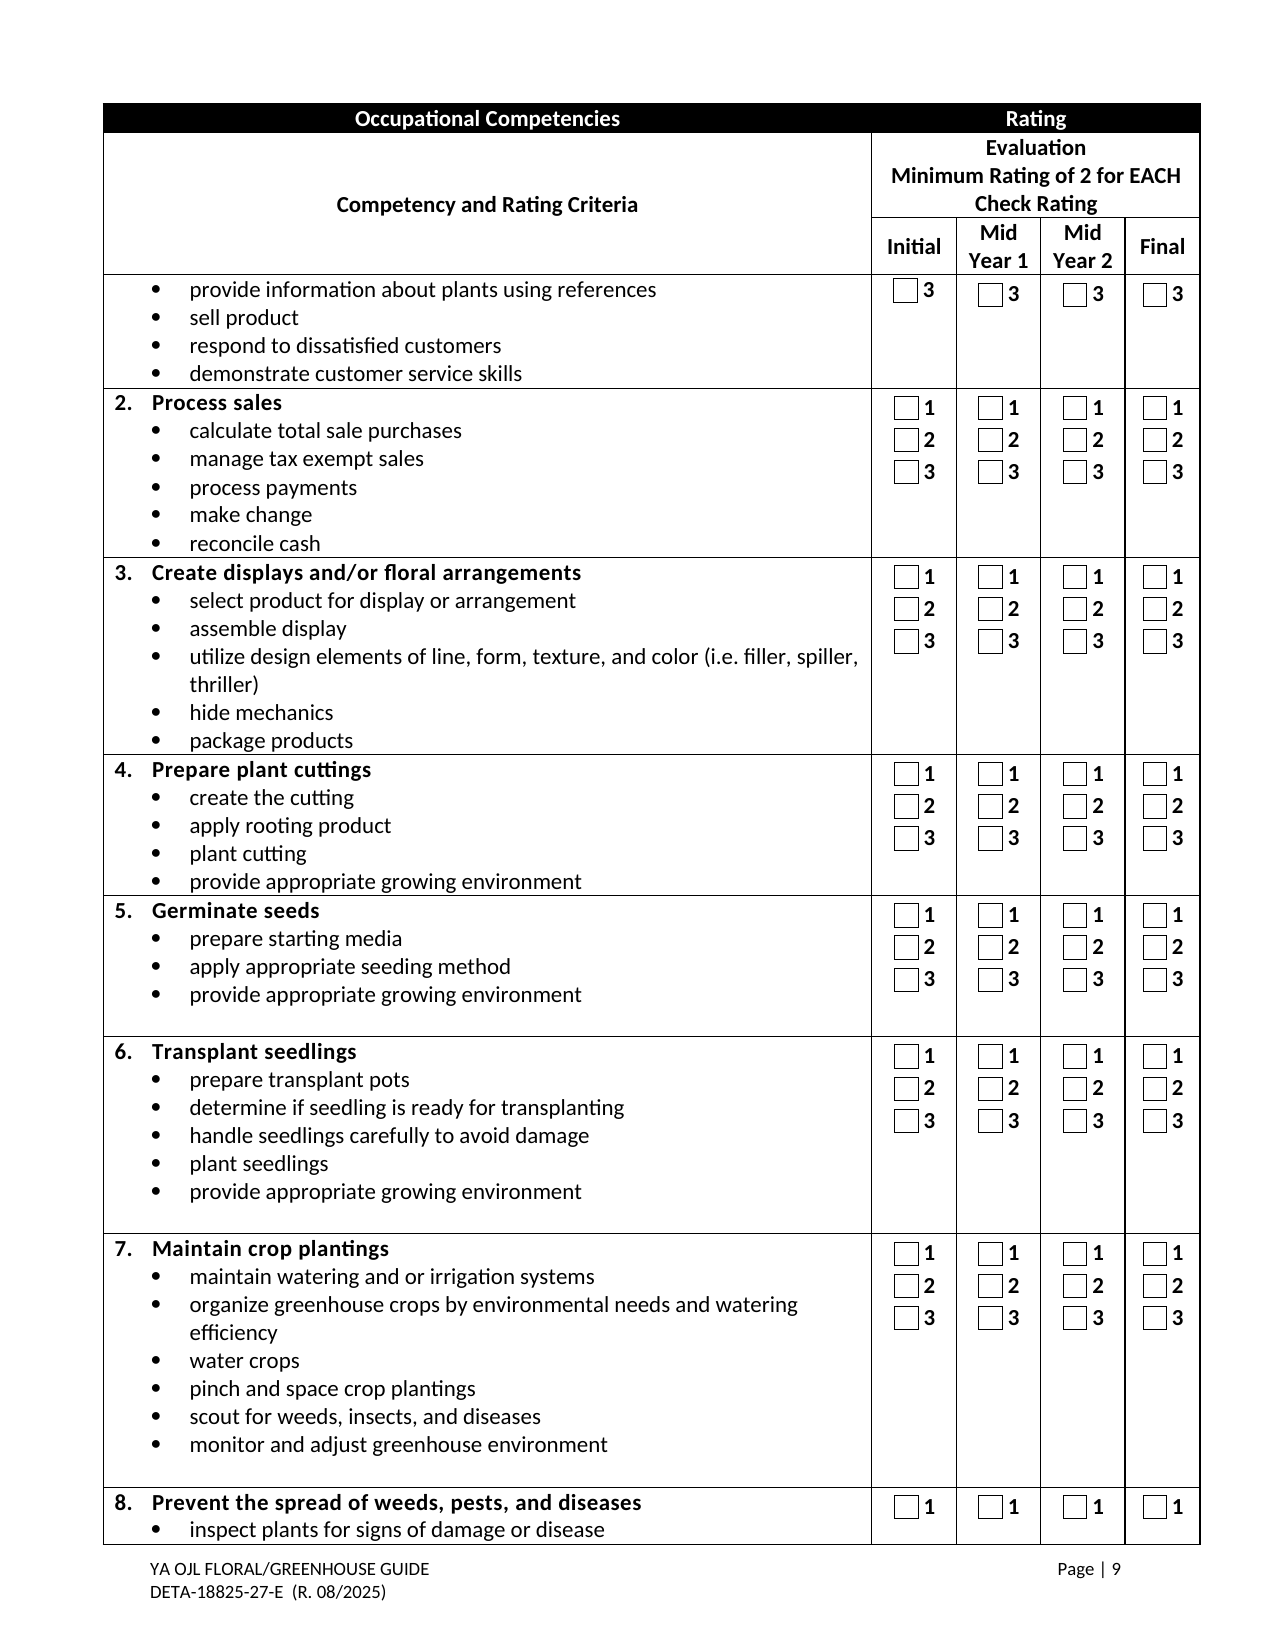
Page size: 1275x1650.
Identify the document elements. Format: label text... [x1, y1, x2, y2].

table_cell 1 2 3 [872, 1037, 956, 1233]
table_cell Mid Year 2 [1041, 218, 1124, 274]
table_cell 1 2 3 [1126, 389, 1199, 557]
table_cell 1 2 3 [1126, 896, 1199, 1036]
table_cell Germinate seeds prepare starting media apply appropriate seeding method provide appropriate growing environment [104, 896, 871, 1036]
table_cell 1 2 3 [1041, 1037, 1124, 1233]
table_cell Mid Year 1 [957, 218, 1040, 274]
table_cell 1 2 3 [957, 1037, 1040, 1233]
table_cell Transplant seedlings prepare transplant pots determine if seedling is ready for transplanting handle seedlings carefully to avoid damage plant seedlings provide appropriate growing environment [104, 1037, 871, 1233]
table_cell Competency and Rating Criteria [104, 133, 871, 274]
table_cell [104, 275, 871, 387]
table_cell 1 2 3 [872, 389, 956, 557]
table_cell 1 2 3 [957, 896, 1040, 1036]
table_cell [104, 1488, 871, 1544]
table_cell Evaluation Minimum Rating of 2 for EACH Check Rating [872, 133, 1199, 217]
table_cell 1 2 3 [1041, 558, 1124, 754]
table_cell 1 2 3 [1041, 275, 1124, 387]
table_cell 1 2 3 [957, 1488, 1040, 1544]
table_cell 1 2 3 [957, 389, 1040, 557]
table_cell Final [1126, 218, 1199, 274]
table_cell Prepare plant cuttings create the cutting apply rooting product plant cutting provide appropriate growing environment [104, 755, 871, 895]
table_cell Process sales calculate total sale purchases manage tax exempt sales process payments make change reconcile cash [104, 389, 871, 557]
table_cell 1 2 3 [1126, 1488, 1199, 1544]
table_cell 1 2 3 [1126, 1037, 1199, 1233]
table_cell 1 2 3 [1041, 896, 1124, 1036]
table_cell 1 2 3 [1041, 755, 1124, 895]
table_cell 1 2 3 [1041, 389, 1124, 557]
table_cell 1 2 3 [872, 275, 956, 387]
table_cell Create displays and/or floral arrangements select product for display or arrangement assemble display utilize design elements of line, form, texture, and color (i.e. filler, spiller, thriller) hide mechanics package products [104, 558, 871, 754]
table_cell 1 2 3 [1126, 1234, 1199, 1487]
table_cell 1 2 3 [872, 755, 956, 895]
table_header Rating [872, 104, 1199, 132]
table_cell 1 2 3 [1126, 275, 1199, 387]
table_cell 1 2 3 [1041, 1488, 1124, 1544]
table_cell 1 2 3 [957, 1234, 1040, 1487]
table_cell 1 2 3 [1126, 755, 1199, 895]
table_cell 1 2 3 [1126, 558, 1199, 754]
table_cell 1 2 3 [957, 755, 1040, 895]
table_cell 1 2 3 [872, 1234, 956, 1487]
table_cell 1 2 3 [872, 558, 956, 754]
table_cell Initial [872, 218, 956, 274]
table_cell 1 2 3 [957, 275, 1040, 387]
table_cell 1 2 3 [1041, 1234, 1124, 1487]
table_header Occupational Competencies [104, 104, 871, 132]
table_cell 1 2 3 [872, 896, 956, 1036]
table_cell Maintain crop plantings maintain watering and or irrigation systems organize greenhouse crops by environmental needs and watering efficiency water crops pinch and space crop plantings scout for weeds, insects, and diseases monitor and adjust greenhouse environment [104, 1234, 871, 1487]
table_cell 1 2 3 [872, 1488, 956, 1544]
table_cell 1 2 3 [957, 558, 1040, 754]
